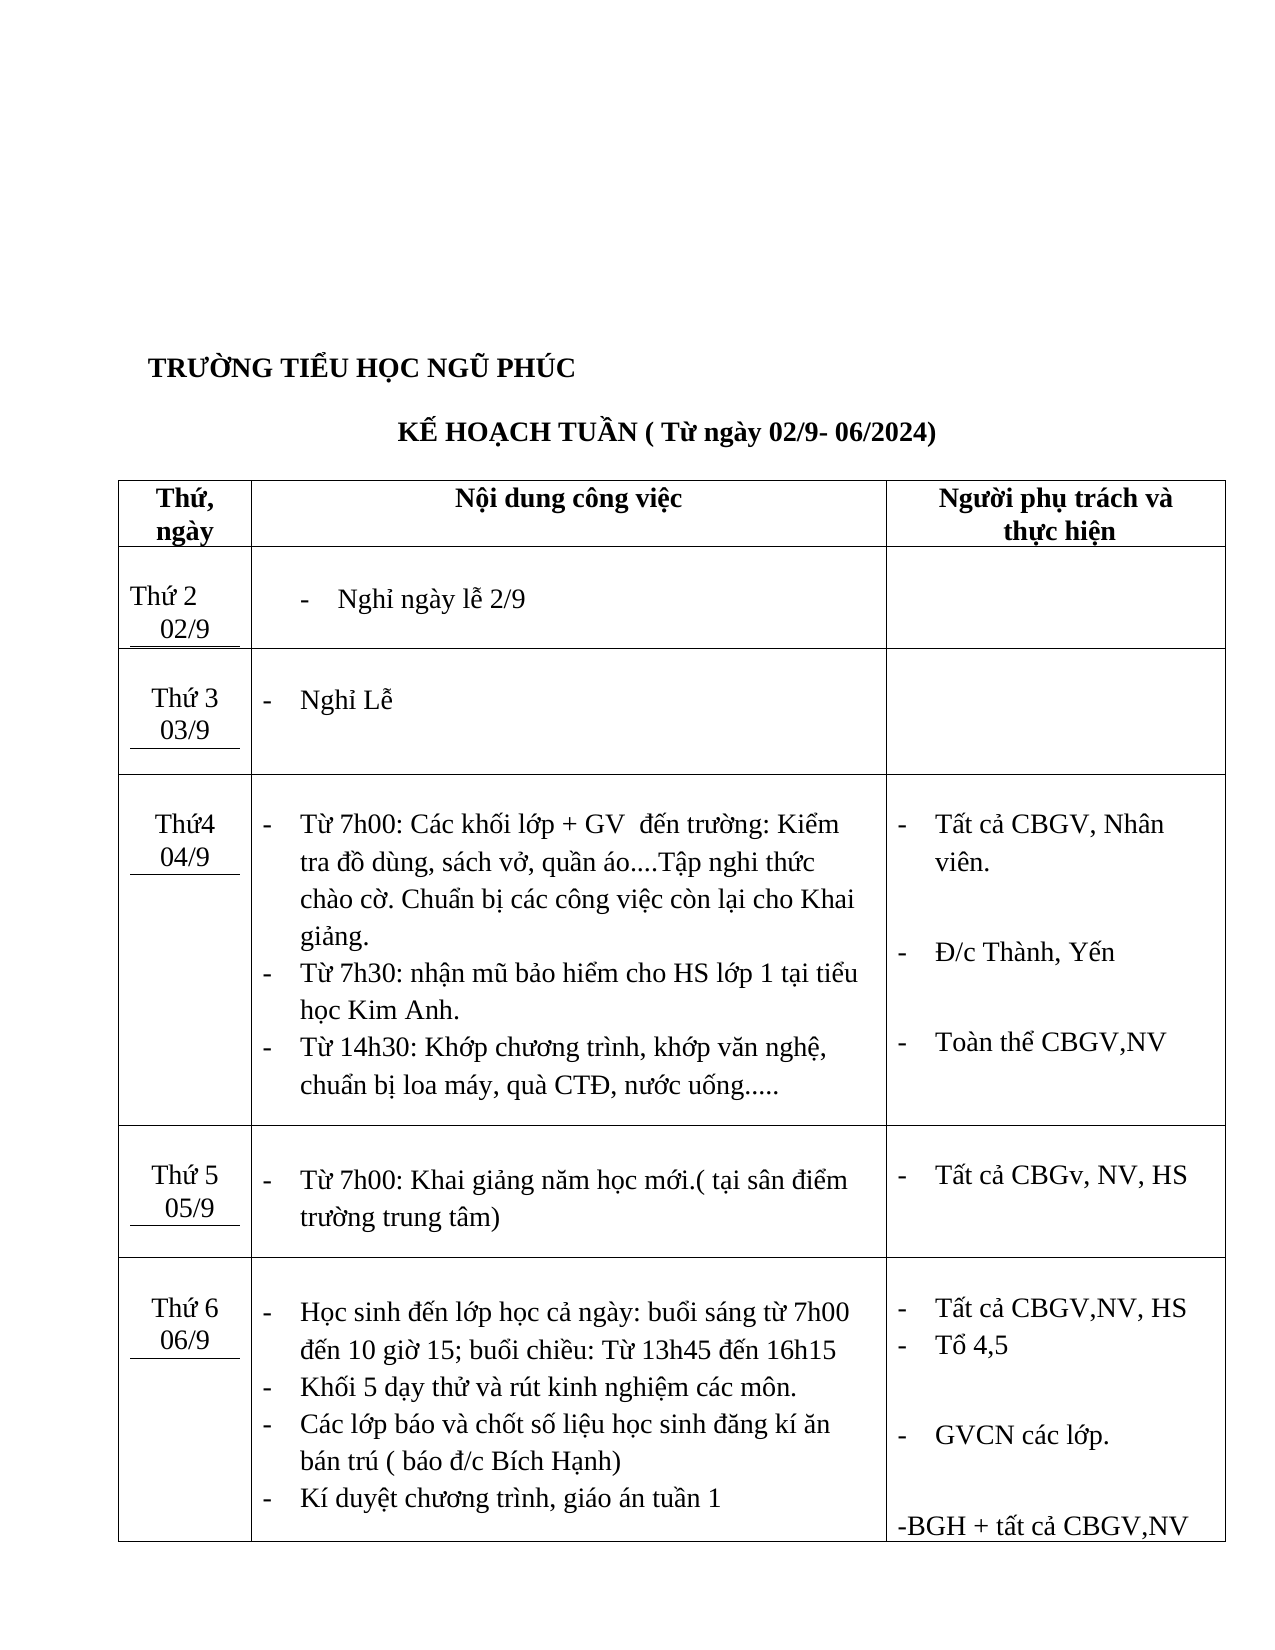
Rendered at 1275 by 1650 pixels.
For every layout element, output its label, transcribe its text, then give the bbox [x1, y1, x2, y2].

table_cell Tất cả CBGv, NV, HS [887, 1126, 1225, 1257]
table_cell [887, 649, 1225, 774]
table_cell Từ 7h00: Khai giảng năm học mới.( tại sân điểm trường trung tâm) [252, 1126, 886, 1257]
table_cell Từ 7h00: Các khối lớp + GV đến trường: Kiểm tra đồ dùng, sách vở, quần áo....Tập nghi thức chào cờ. Chuẩn bị các công việc còn lại cho Khai giảng. Từ 7h30: nhận mũ bảo hiểm cho HS lớp 1 tại tiểu học Kim Anh. Từ 14h30: Khớp chương trình, khớp văn nghệ, chuẩn bị loa máy, quà CTĐ, nước uống..... [252, 775, 886, 1125]
table_cell Thứ4 04/9 [119, 775, 251, 1125]
table_cell Nghỉ ngày lễ 2/9 [252, 547, 886, 647]
table_header Nội dung công việc [252, 481, 886, 546]
table_cell Nghỉ Lễ [252, 649, 886, 774]
table_header Thứ, ngày [119, 481, 251, 546]
table_cell Tất cả CBGV, Nhân viên. Đ/c Thành, Yến Toàn thể CBGV,NV [887, 775, 1225, 1125]
table_cell Thứ 5 05/9 [119, 1126, 251, 1257]
table_cell Thứ 6 06/9 [119, 1258, 251, 1541]
text KẾ HOẠCH TUẦN ( Từ ngày 02/9- 06/2024) [148, 415, 1186, 448]
text TRƯỜNG TIỂU HỌC NGŨ PHÚC [148, 351, 1186, 383]
table_cell Thứ 2 02/9 [119, 547, 251, 647]
table_cell Thứ 3 03/9 [119, 649, 251, 774]
table_cell [887, 547, 1225, 647]
table_cell Tất cả CBGV,NV, HS Tổ 4,5 GVCN các lớp. -BGH + tất cả CBGV,NV [887, 1258, 1225, 1541]
table_header Người phụ trách và thực hiện [887, 481, 1225, 546]
table_cell Học sinh đến lớp học cả ngày: buổi sáng từ 7h00 đến 10 giờ 15; buổi chiều: Từ 13h45 đến 16h15 Khối 5 dạy thử và rút kinh nghiệm các môn. Các lớp báo và chốt số liệu học sinh đăng kí ăn bán trú ( báo đ/c Bích Hạnh) Kí duyệt chương trình, giáo án tuần 1 [252, 1258, 886, 1541]
